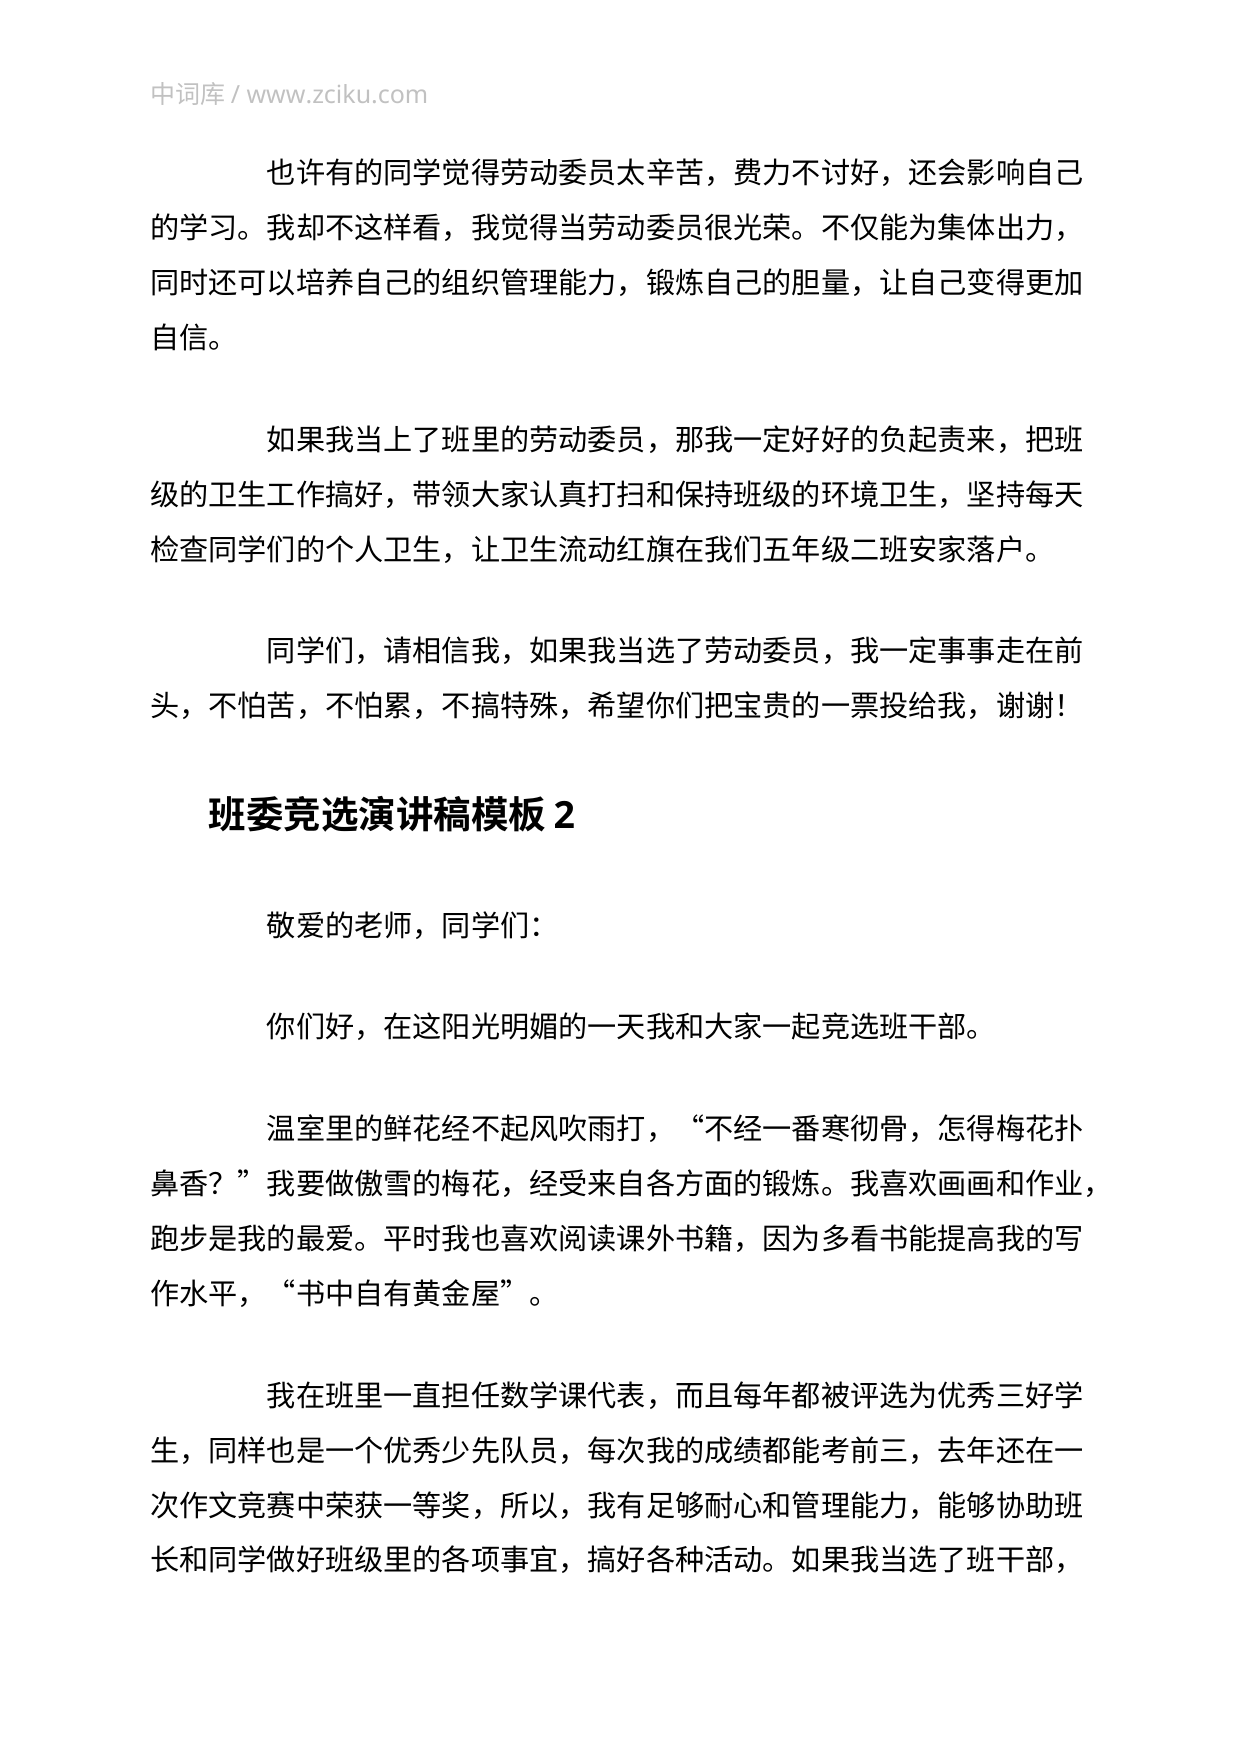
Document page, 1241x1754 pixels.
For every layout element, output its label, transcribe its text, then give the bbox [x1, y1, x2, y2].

text 你们好，在这阳光明媚的一天我和大家一起竞选班干部。 [150, 1004, 1090, 1046]
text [150, 1372, 1090, 1579]
text 敬爱的老师，同学们： [150, 902, 1090, 944]
text 如果我当上了班里的劳动委员，那我一定好好的负起责来，把班级的卫生工作搞好，带领大家认真打扫和保持班级的环境卫生，坚持每天检查同学们的个人卫生，让卫生流动红旗在我们五年级二班安家落户。 [150, 416, 1090, 568]
text 温室里的鲜花经不起风吹雨打，“不经一番寒彻骨，怎得梅花扑鼻香？”我要做傲雪的梅花，经受来自各方面的锻炼。我喜欢画画和作业，跑步是我的最爱。平时我也喜欢阅读课外书籍，因为多看书能提高我的写作水平，“书中自有黄金屋”。 [150, 1106, 1090, 1313]
text 班委竞选演讲稿模板2 [150, 785, 1090, 839]
text 也许有的同学觉得劳动委员太辛苦，费力不讨好，还会影响自己的学习。我却不这样看，我觉得当劳动委员很光荣。不仅能为集体出力，同时还可以培养自己的组织管理能力，锻炼自己的胆量，让自己变得更加自信。 [150, 150, 1090, 357]
text 同学们，请相信我，如果我当选了劳动委员，我一定事事走在前头，不怕苦，不怕累，不搞特殊，希望你们把宝贵的一票投给我，谢谢！ [150, 628, 1090, 725]
